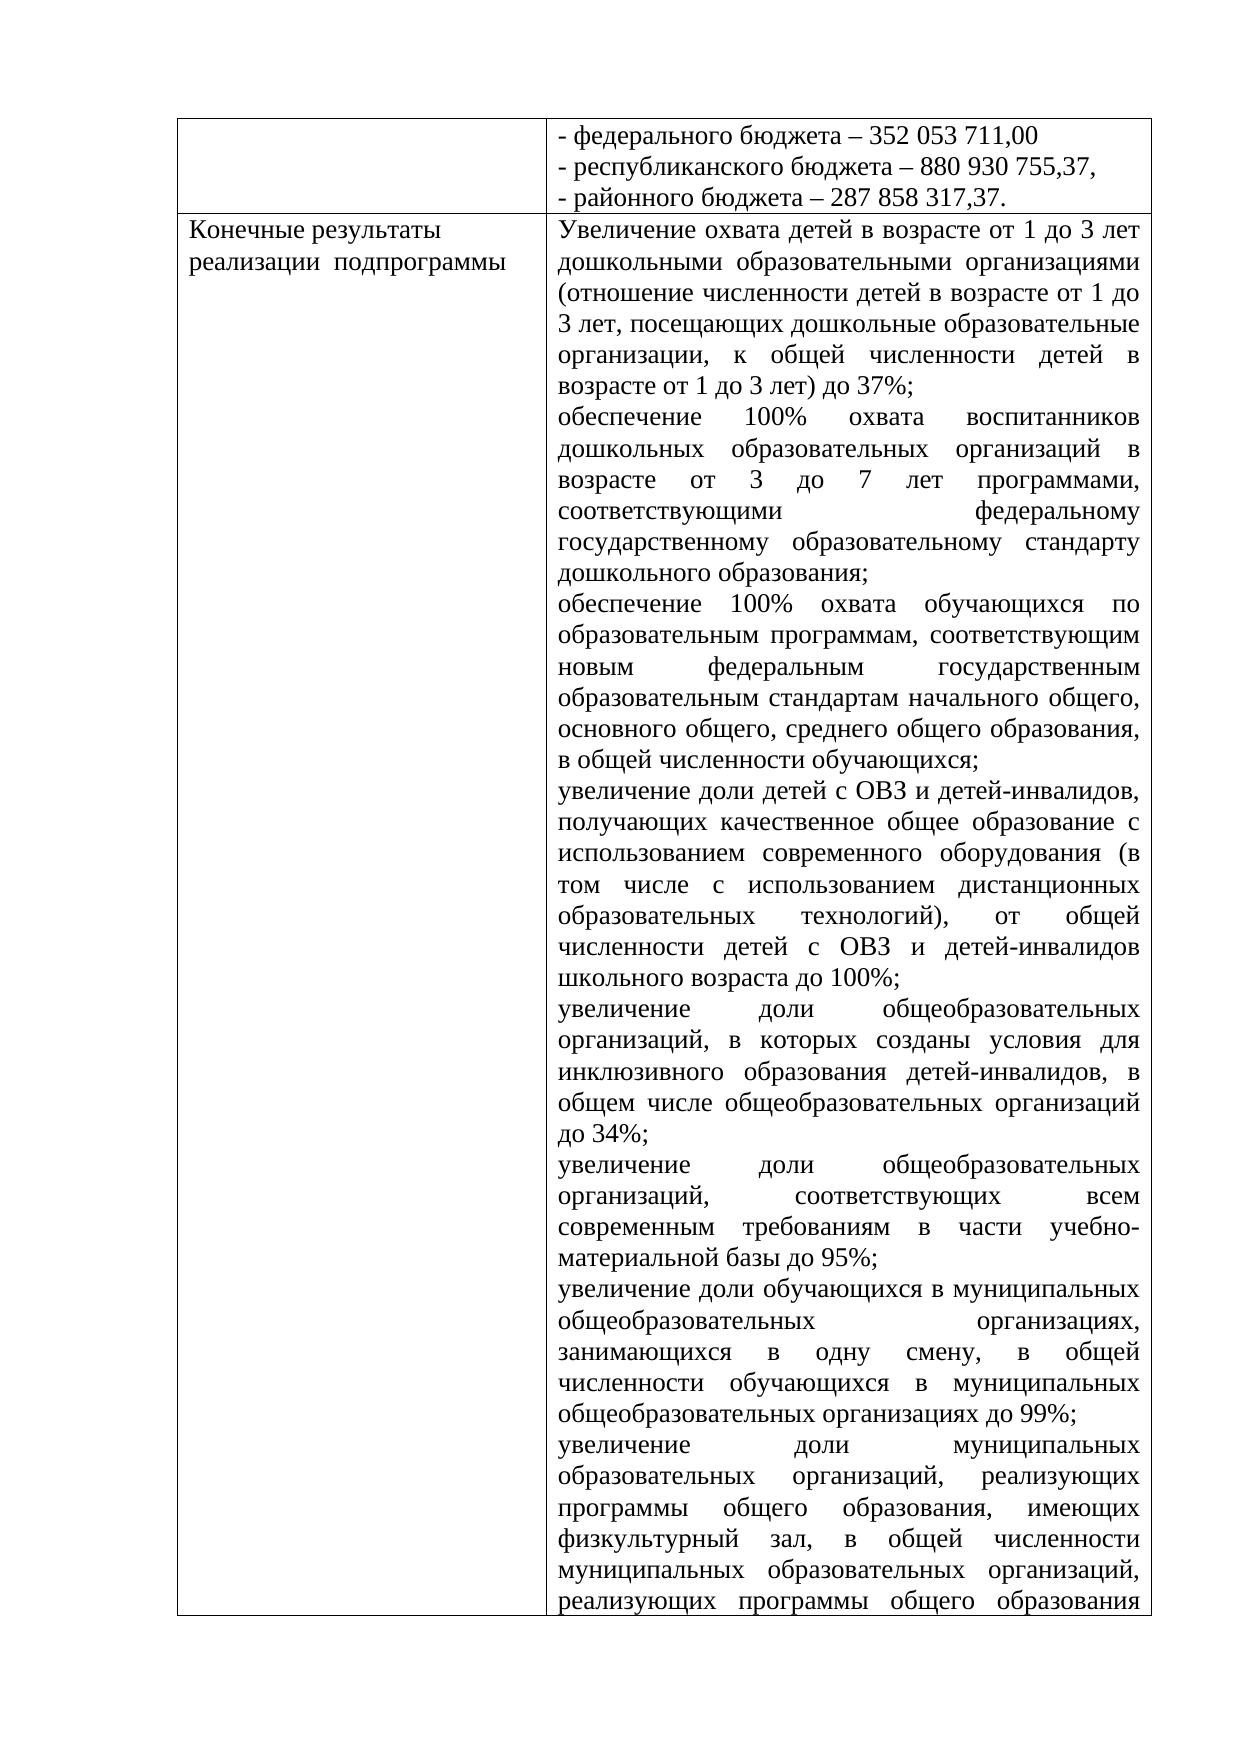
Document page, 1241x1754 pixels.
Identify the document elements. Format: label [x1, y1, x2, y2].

table_cell [178, 119, 546, 213]
table_cell [547, 214, 1151, 1615]
table_cell [178, 214, 546, 1615]
table_cell [547, 119, 1151, 213]
